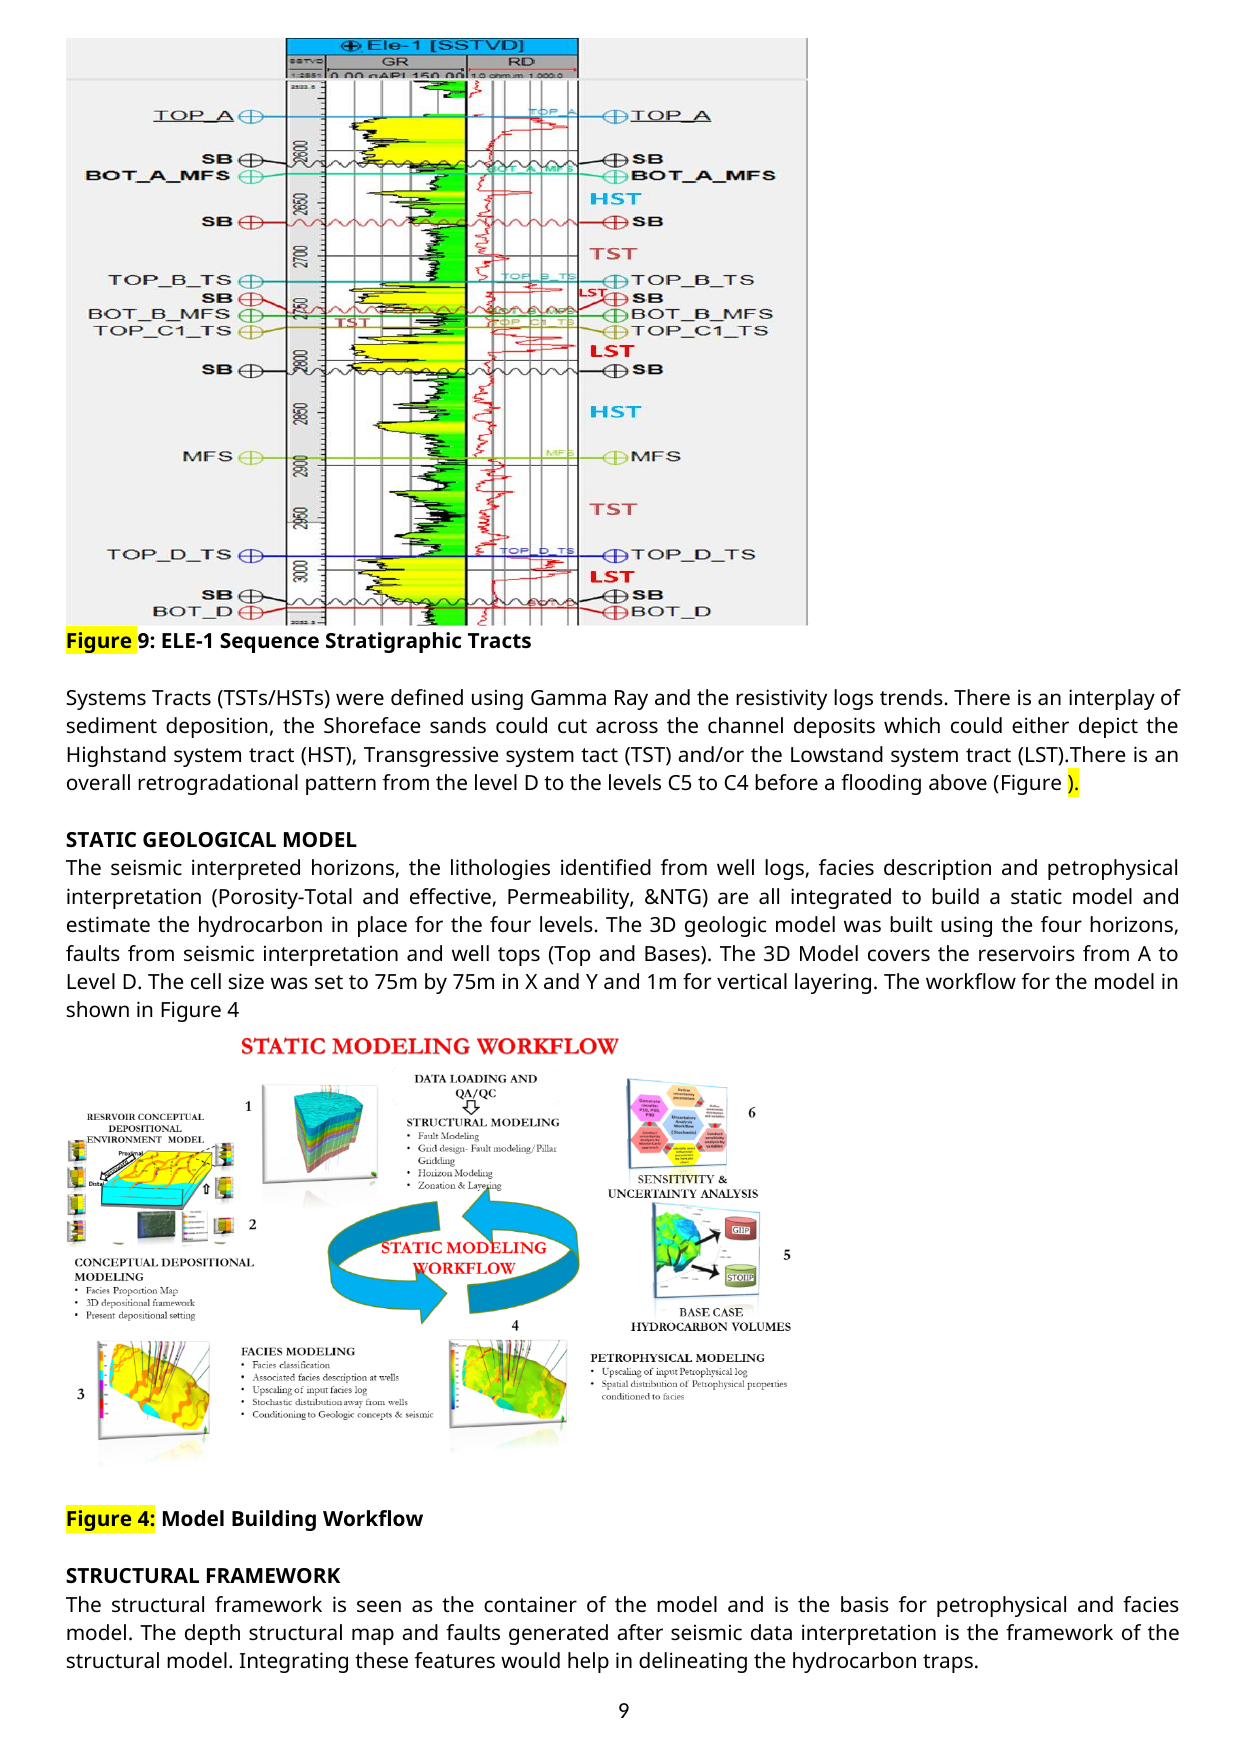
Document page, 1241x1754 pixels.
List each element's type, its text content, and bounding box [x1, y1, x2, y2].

text Figure 9: ELE-1 Sequence Stratigraphic Tracts [137, 626, 1181, 654]
picture [368, 42, 375, 50]
text The structural framework is seen as the container of the model and is the basis for petrophysical and facies model. The depth structural map and faults generated after seismic data interpretation is the framework of the structural model. Integrating these features would help in delineating the hydrocarbon traps. [66, 1590, 1181, 1675]
subtitle STRUCTURAL FRAMEWORK [66, 1561, 1181, 1590]
text Systems Tracts (TSTs/HSTs) were defined using Gamma Ray and the resistivity logs trends. There is an interplay of sediment deposition, the Shoreface sands could cut across the channel deposits which could either depict the Highstand system tract (HST), Transgressive system tact (TST) and/or the Lowstand system tract (LST).There is an overall retrogradational pattern from the level D to the levels C5 to C4 before a flooding above (Figure 9). [66, 683, 1181, 797]
picture [65, 37, 810, 626]
subtitle STATIC GEOLOGICAL MODEL [66, 825, 1181, 853]
picture [65, 1024, 805, 1505]
